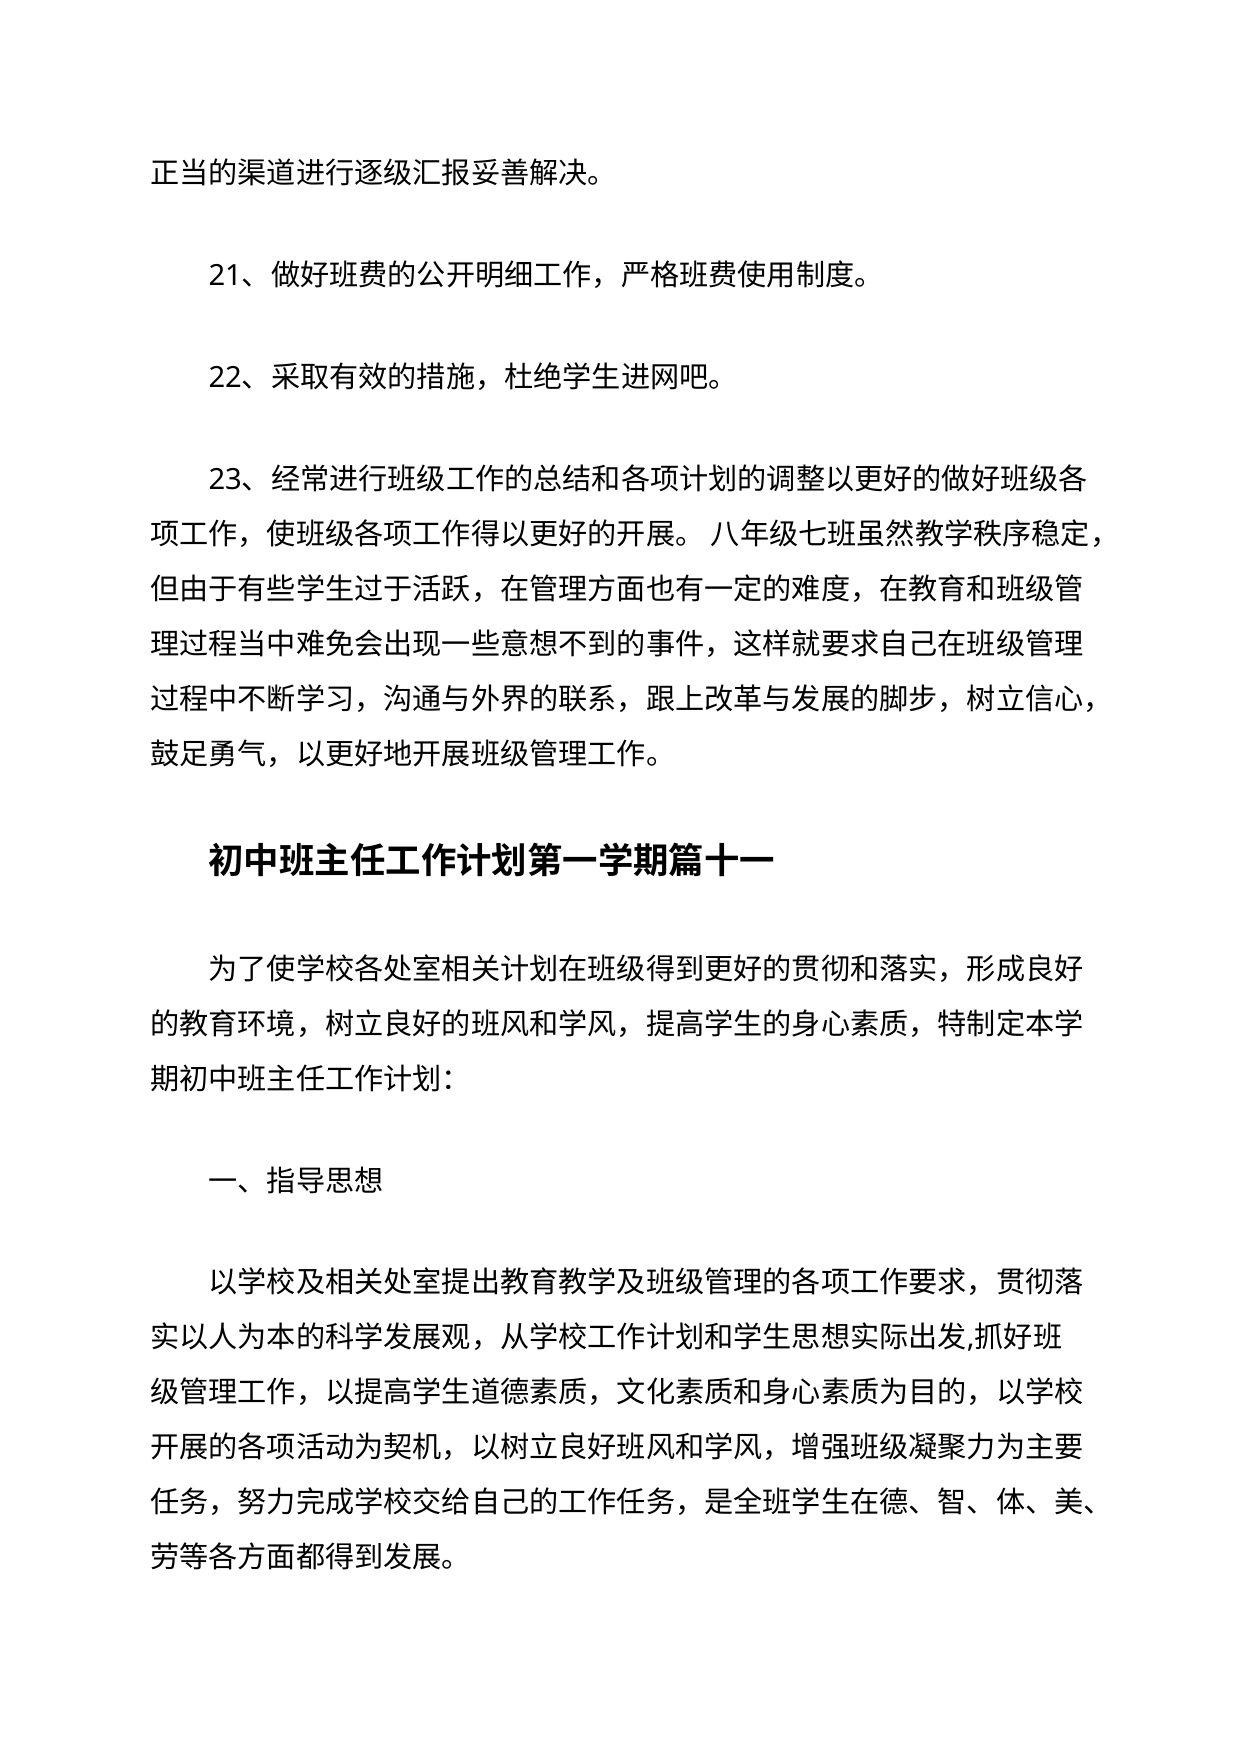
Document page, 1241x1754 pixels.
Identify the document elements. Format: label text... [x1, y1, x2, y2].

text 初中班主任工作计划第一学期篇十一 [150, 832, 1090, 883]
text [150, 150, 1090, 192]
text 21、做好班费的公开明细工作，严格班费使用制度。 [150, 252, 1090, 294]
text 一、指导思想 [150, 1157, 1090, 1199]
text 22、采取有效的措施，杜绝学生进网吧。 [150, 354, 1090, 396]
text 23、经常进行班级工作的总结和各项计划的调整以更好的做好班级各项工作，使班级各项工作得以更好的开展。 八年级七班虽然教学秩序稳定，但由于有些学生过于活跃，在管理方面也有一定的难度，在教育和班级管理过程当中难免会出现一些意想不到的事件，这样就要求自己在班级管理过程中不断学习，沟通与外界的联系，跟上改革与发展的脚步，树立信心，鼓足勇气，以更好地开展班级管理工作。 [150, 456, 1090, 773]
text 以学校及相关处室提出教育教学及班级管理的各项工作要求，贯彻落实以人为本的科学发展观，从学校工作计划和学生思想实际出发,抓好班级管理工作，以提高学生道德素质，文化素质和身心素质为目的，以学校开展的各项活动为契机，以树立良好班风和学风，增强班级凝聚力为主要任务，努力完成学校交给自己的工作任务，是全班学生在德、智、体、美、劳等各方面都得到发展。 [150, 1259, 1090, 1576]
text 为了使学校各处室相关计划在班级得到更好的贯彻和落实，形成良好的教育环境，树立良好的班风和学风，提高学生的身心素质，特制定本学期初中班主任工作计划： [150, 946, 1090, 1098]
